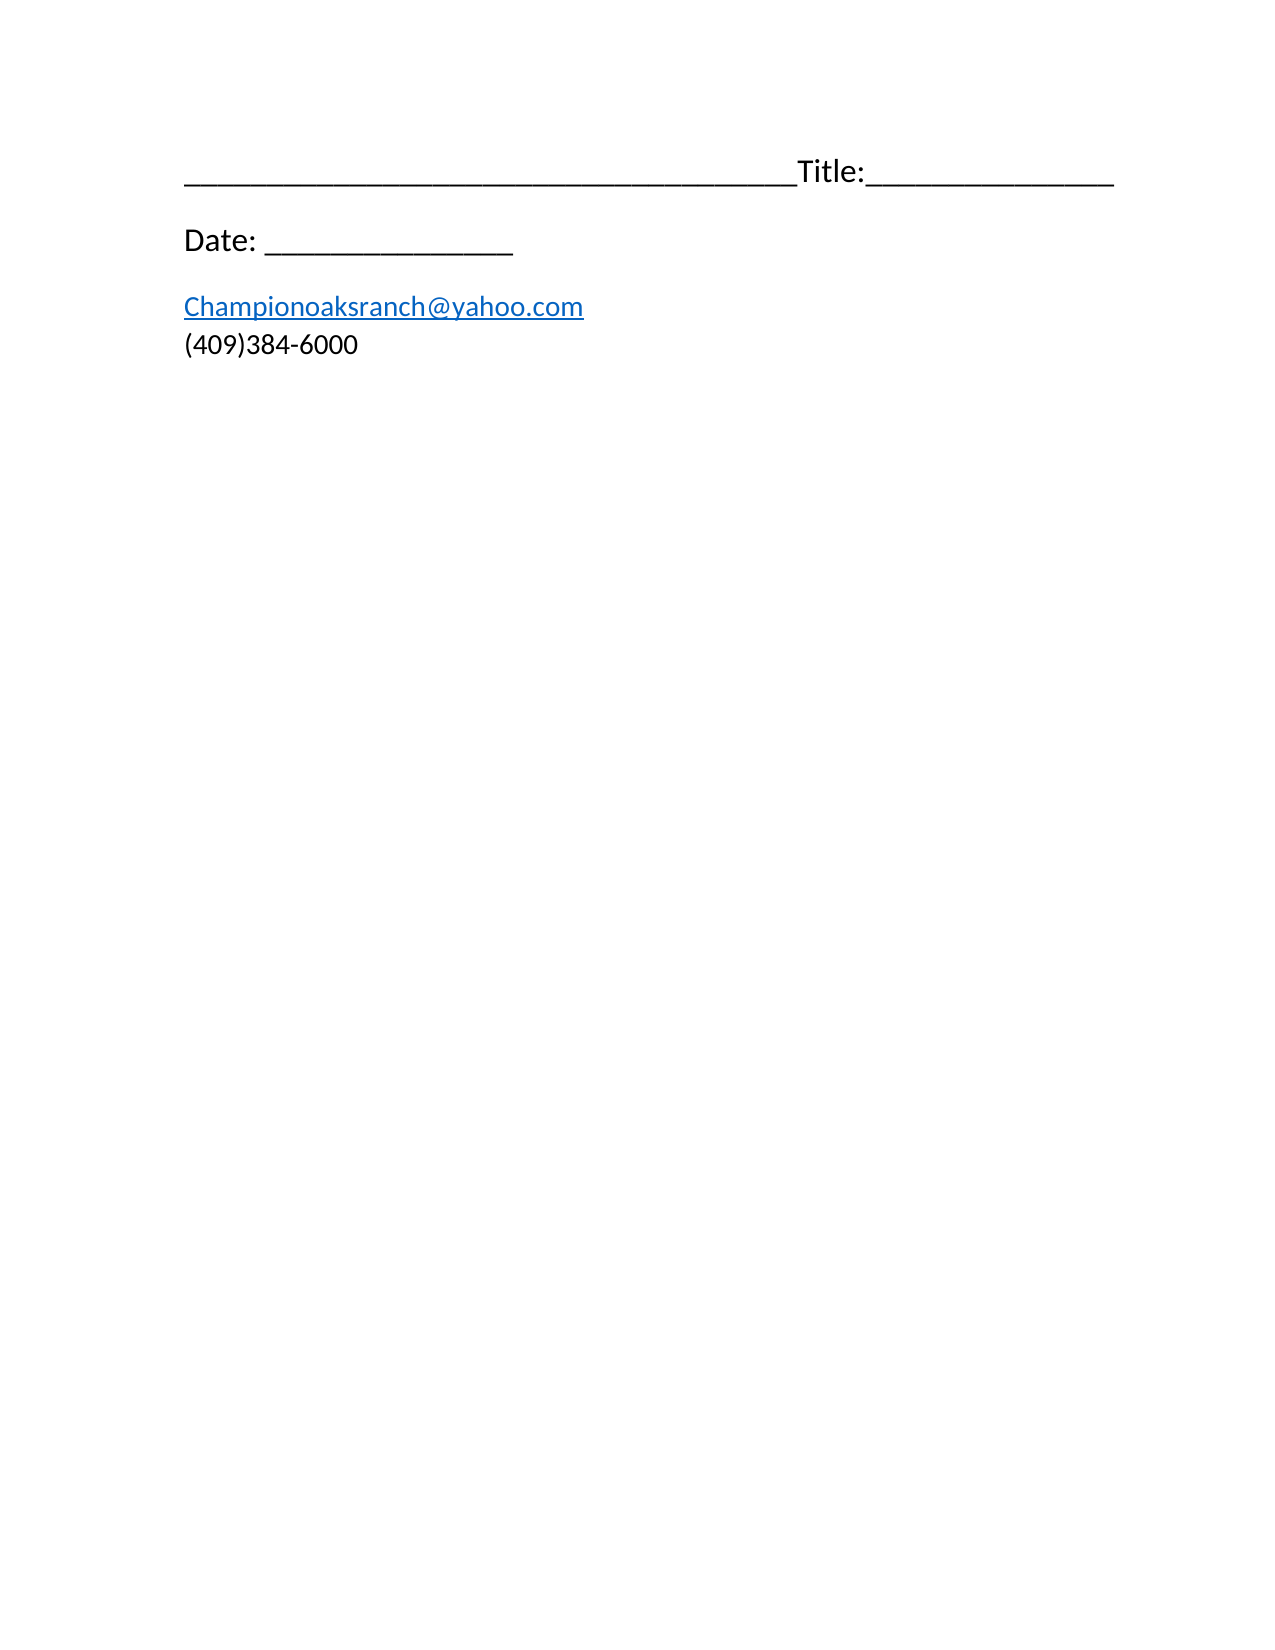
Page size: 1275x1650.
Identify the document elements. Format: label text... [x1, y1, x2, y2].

text Date: _______________ [184, 219, 1125, 260]
text (409)384-6000 [184, 326, 1125, 362]
text _____________________________________Title:_______________ [184, 150, 1125, 191]
text Championoaksranch@yahoo.com [184, 288, 1125, 323]
